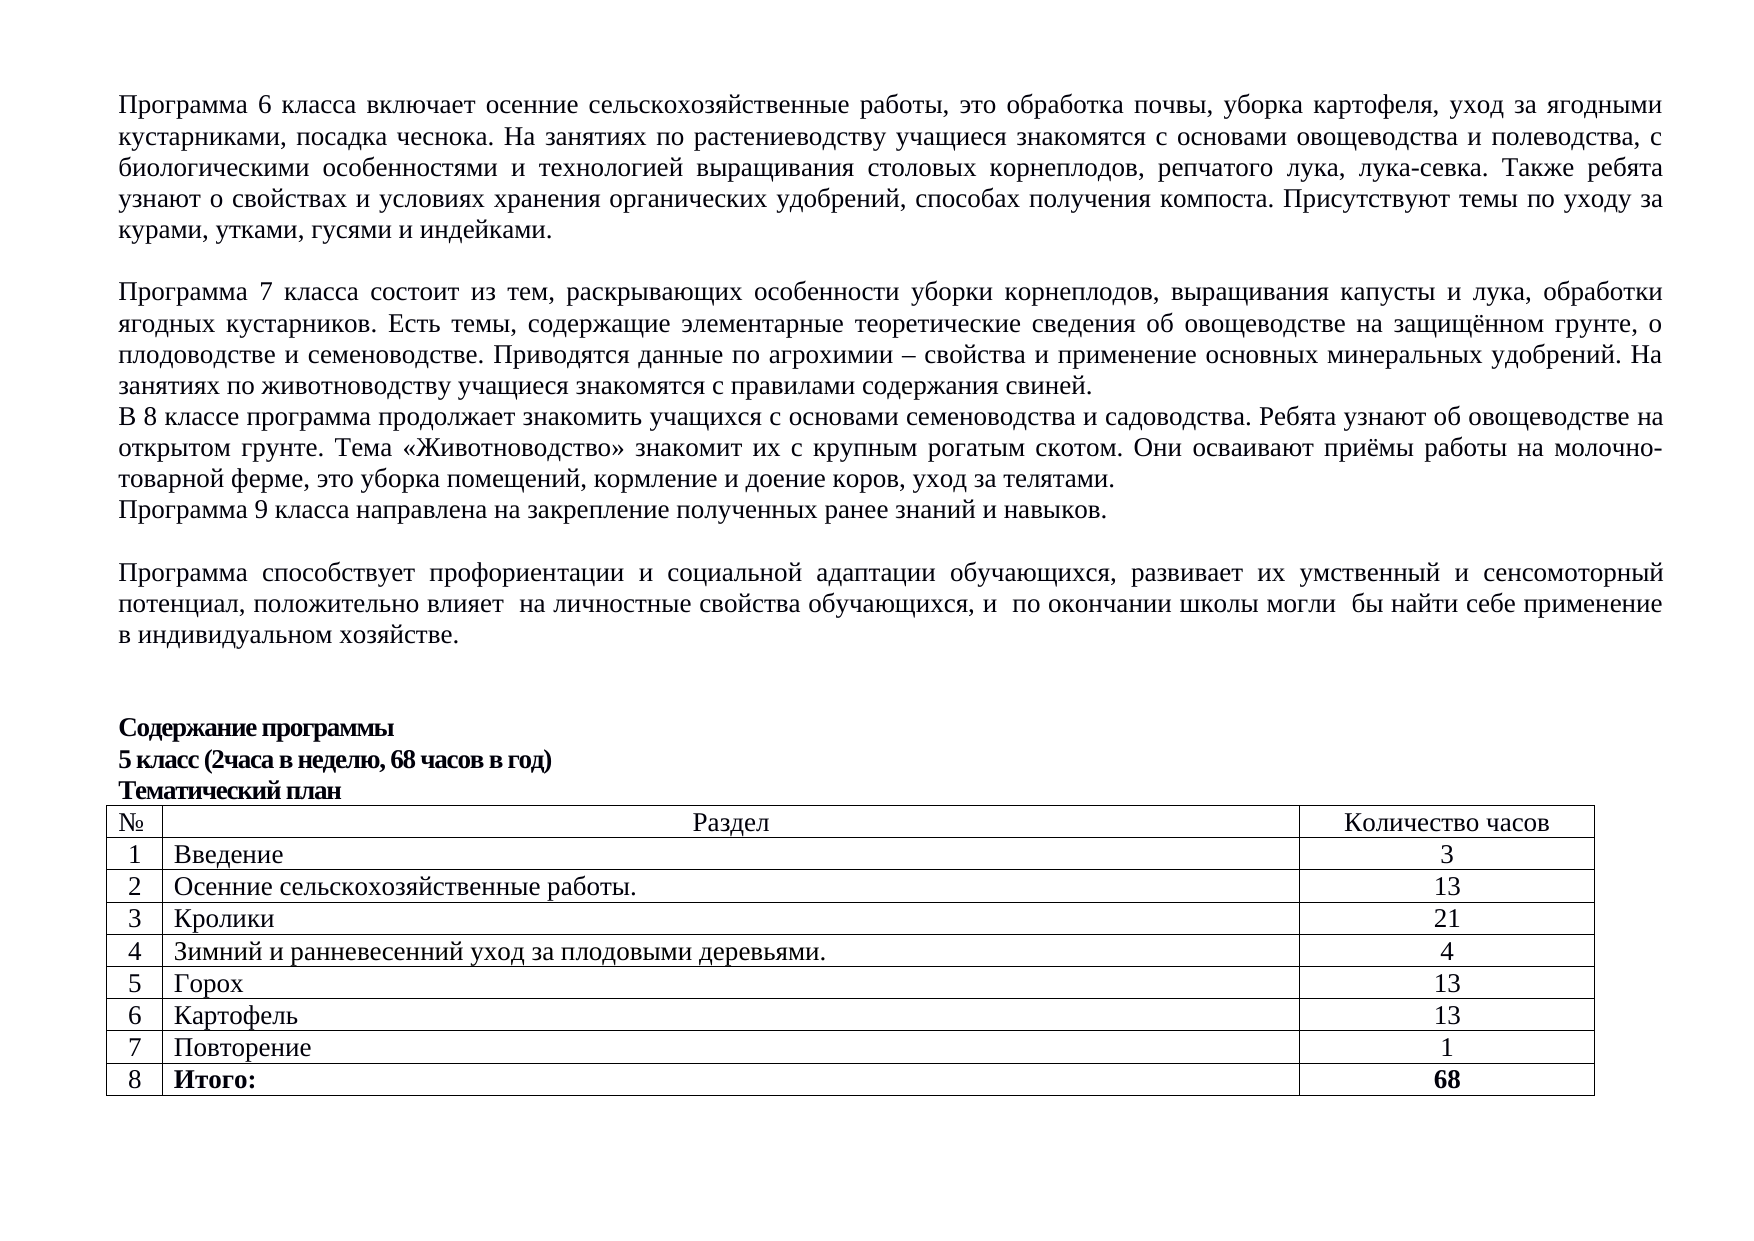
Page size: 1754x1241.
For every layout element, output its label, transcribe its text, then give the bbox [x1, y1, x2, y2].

text Программа 6 класса включает осенние сельскохозяйственные работы, это обработка почвы, уборка картофеля, уход за ягодными кустарниками, посадка чеснока. На занятиях по растениеводству учащиеся знакомятся с основами овощеводства и полеводства, с биологическими особенностями и технологией выращивания столовых корнеплодов, репчатого лука, лука-севка. Также ребята узнают о свойствах и условиях хранения органических удобрений, способах получения компоста. Присутствуют темы по уходу за курами, утками, гусями и индейками. [118, 89, 1665, 244]
table_header Раздел [163, 806, 1299, 837]
table_header № [107, 806, 162, 837]
table_cell Повторение [163, 1031, 1299, 1062]
text 5 класс (2часа в неделю, 68 часов в год) [118, 743, 1665, 774]
table_cell 3 [107, 903, 162, 934]
text Программа 9 класса направлена на закрепление полученных ранее знаний и навыков. [118, 493, 1665, 525]
table_cell 13 [1300, 999, 1594, 1030]
text Содержание программы [118, 712, 1665, 743]
table_cell Осенние сельскохозяйственные работы. [163, 870, 1299, 902]
table_cell Итого: [163, 1064, 1299, 1095]
table_cell 2 [107, 870, 162, 902]
table_cell Кролики [163, 903, 1299, 934]
text Программа 7 класса состоит из тем, раскрывающих особенности уборки корнеплодов, выращивания капусты и лука, обработки ягодных кустарников. Есть темы, содержащие элементарные теоретические сведения об овощеводстве на защищённом грунте, о плодоводстве и семеноводстве. Приводятся данные по агрохимии – свойства и применение основных минеральных удобрений. На занятиях по животноводству учащиеся знакомятся с правилами содержания свиней. [118, 276, 1665, 400]
table_cell Зимний и ранневесенний уход за плодовыми деревьями. [163, 935, 1299, 966]
table_cell 3 [1300, 838, 1594, 869]
table_cell 4 [107, 935, 162, 966]
table_cell 1 [107, 838, 162, 869]
table_cell 21 [1300, 903, 1594, 934]
table_cell 8 [107, 1064, 162, 1095]
table_cell 13 [1300, 967, 1594, 998]
table_cell 68 [1300, 1064, 1594, 1095]
table_cell 1 [1300, 1031, 1594, 1062]
table_cell Горох [163, 967, 1299, 998]
table_cell 7 [107, 1031, 162, 1062]
table_cell Введение [163, 838, 1299, 869]
table_header Количество часов [1300, 806, 1594, 837]
table_cell 4 [1300, 935, 1594, 966]
table_cell 13 [1300, 870, 1594, 902]
text Программа способствует профориентации и социальной адаптации обучающихся, развивает их умственный и сенсомоторный потенциал, положительно влияет нa личностные свойства обучающихся, и по окончании школы могли бы найти себе применение в индивидуальном хозяйстве. [118, 556, 1665, 649]
table_cell 6 [107, 999, 162, 1030]
table_cell Картофель [163, 999, 1299, 1030]
text Тематический план [118, 774, 1665, 805]
text В 8 классе программа продолжает знакомить учащихся с основами семеноводства и садоводства. Ребята узнают об овощеводстве на открытом грунте. Тема «Животноводство» знакомит их с крупным рогатым скотом. Они осваивают приёмы работы на молочно-товарной ферме, это уборка помещений, кормление и доение коров, уход за телятами. [118, 400, 1665, 493]
table_cell 5 [107, 967, 162, 998]
